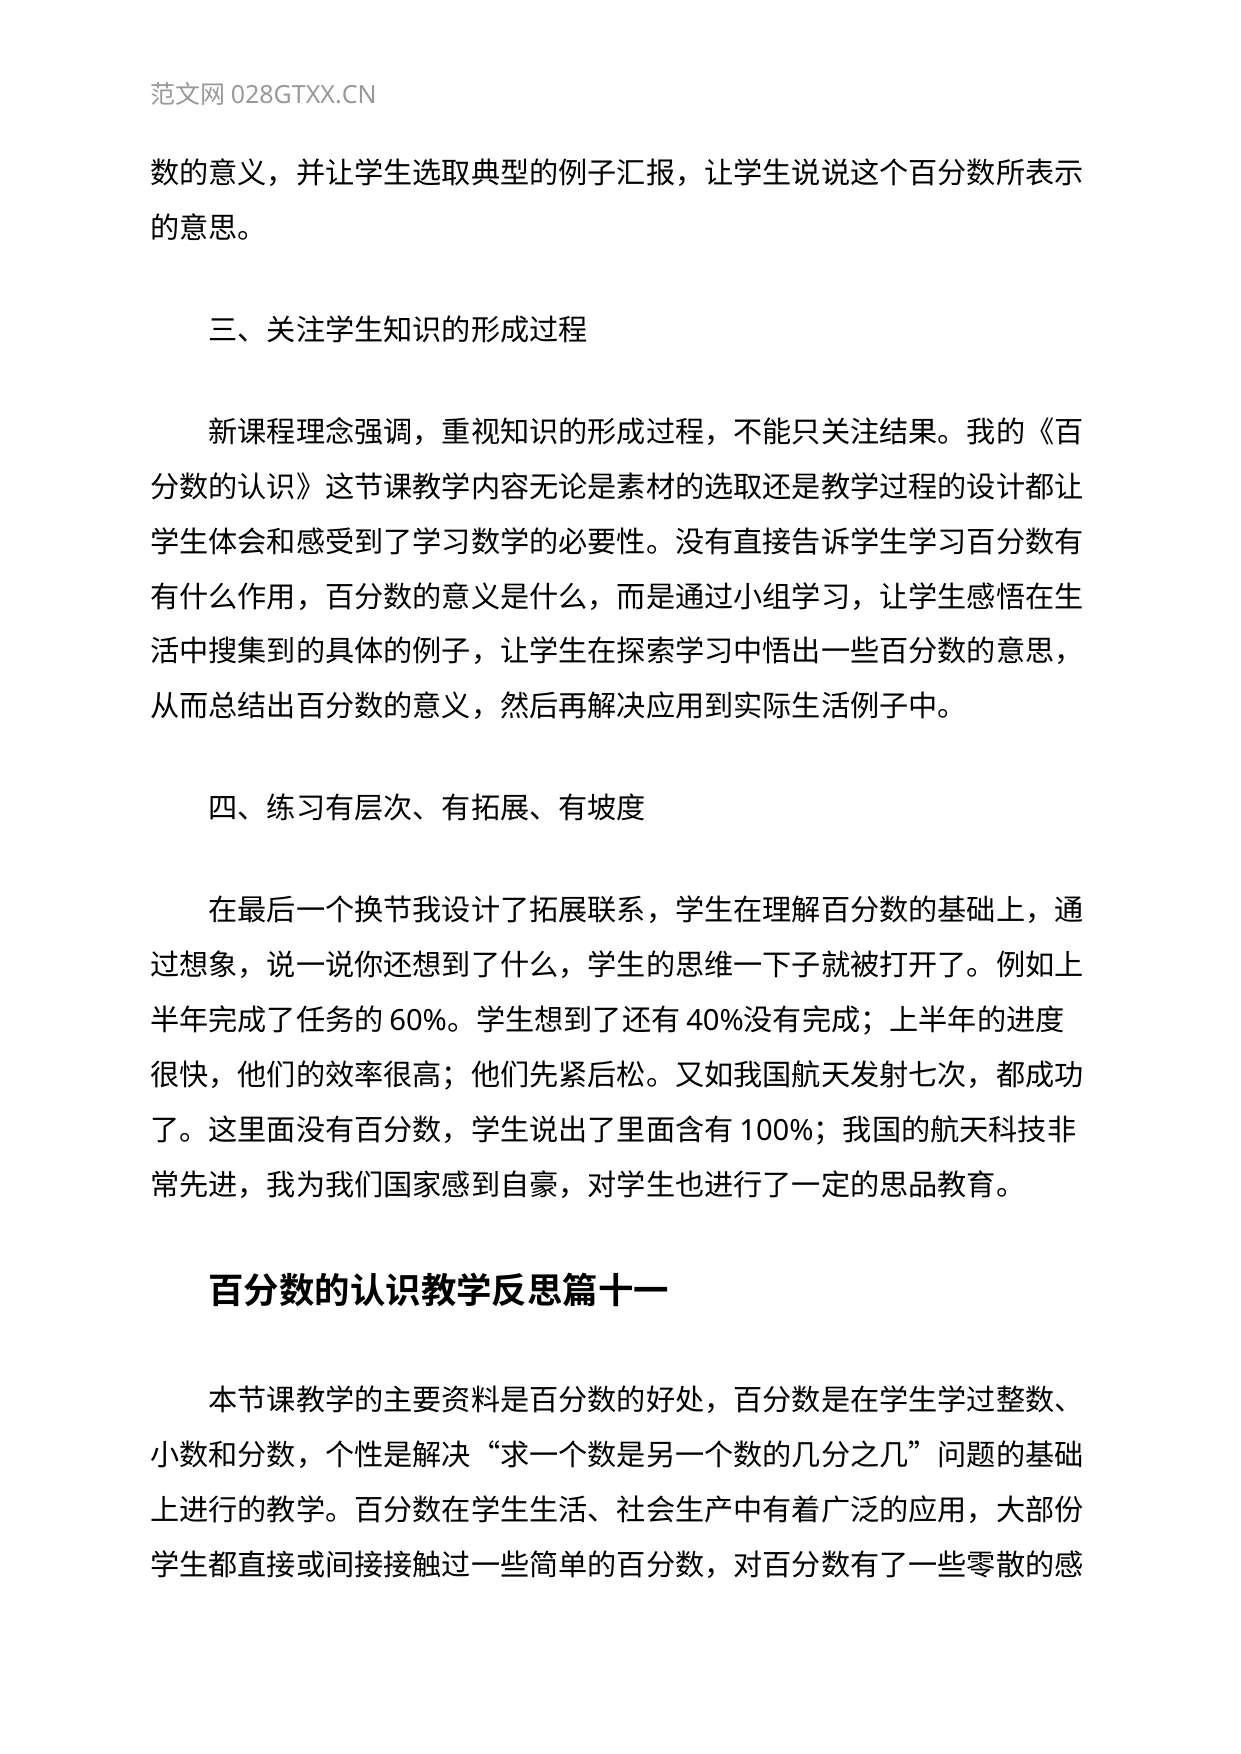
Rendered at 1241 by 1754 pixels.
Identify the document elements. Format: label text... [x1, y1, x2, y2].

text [150, 150, 1090, 247]
text 四、练习有层次、有拓展、有坡度 [150, 785, 1090, 827]
text 在最后一个换节我设计了拓展联系，学生在理解百分数的基础上，通过想象，说一说你还想到了什么，学生的思维一下子就被打开了。例如上半年完成了任务的60%。学生想到了还有40%没有完成；上半年的进度很快，他们的效率很高；他们先紧后松。又如我国航天发射七次，都成功了。这里面没有百分数，学生说出了里面含有100%；我国的航天科技非常先进，我为我们国家感到自豪，对学生也进行了一定的思品教育。 [150, 886, 1090, 1203]
text 新课程理念强调，重视知识的形成过程，不能只关注结果。我的《百分数的认识》这节课教学内容无论是素材的选取还是教学过程的设计都让学生体会和感受到了学习数学的必要性。没有直接告诉学生学习百分数有有什么作用，百分数的意义是什么，而是通过小组学习，让学生感悟在生活中搜集到的具体的例子，让学生在探索学习中悟出一些百分数的意思，从而总结出百分数的意义，然后再解决应用到实际生活例子中。 [150, 408, 1090, 725]
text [150, 1376, 1090, 1583]
text 三、关注学生知识的形成过程 [150, 307, 1090, 349]
text 百分数的认识教学反思篇十一 [150, 1263, 1090, 1314]
